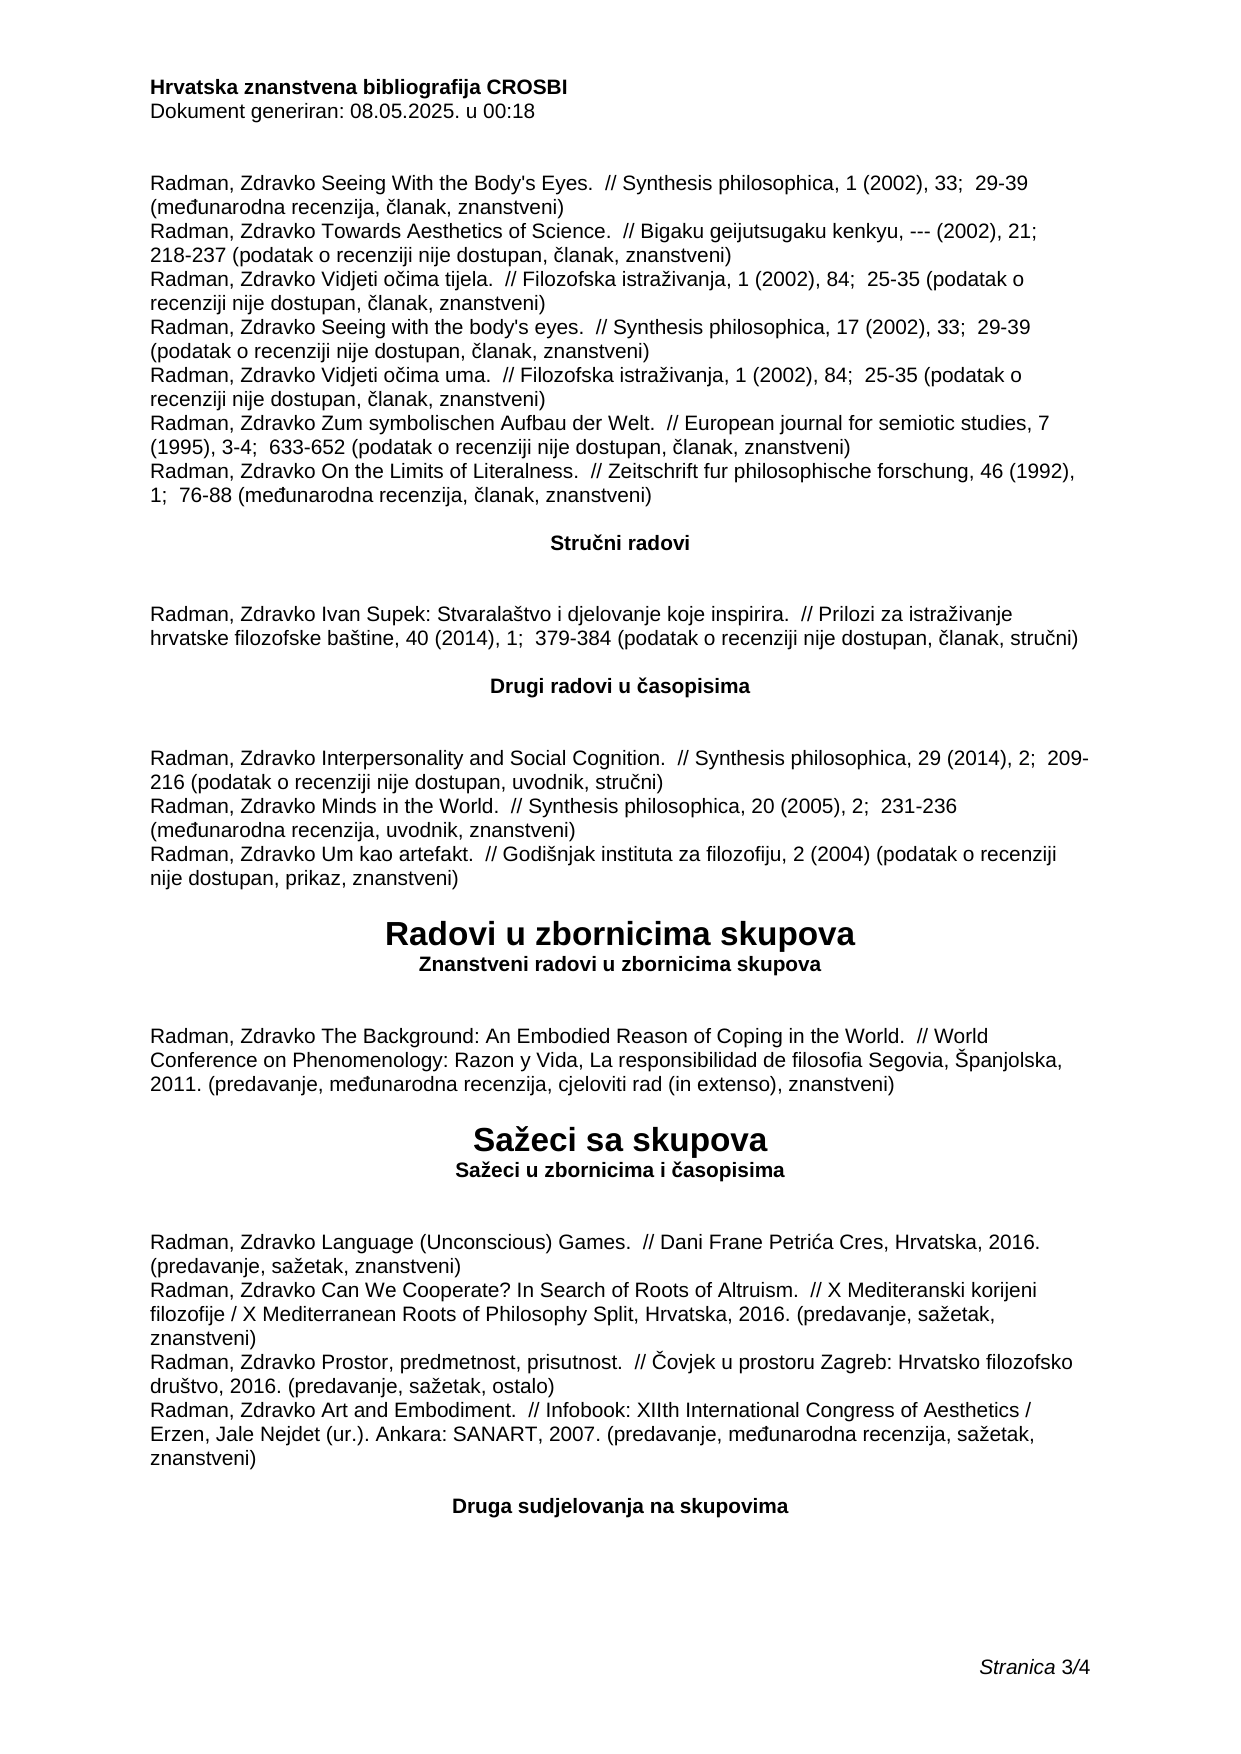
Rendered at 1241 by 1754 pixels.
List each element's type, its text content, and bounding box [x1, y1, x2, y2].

text Radman, Zdravko [150, 1398, 1090, 1470]
text Radman, Zdravko [150, 794, 1090, 842]
text Radman, Zdravko [150, 1278, 1090, 1350]
subtitle Znanstveni radovi u zbornicima skupova [150, 952, 1090, 976]
text Radman, Zdravko [150, 458, 1090, 506]
text Radman, Zdravko [150, 267, 1090, 315]
subtitle Stručni radovi [150, 530, 1090, 554]
text Radman, Zdravko [150, 219, 1090, 267]
subtitle Drugi radovi u časopisima [150, 674, 1090, 698]
text Radman, Zdravko [150, 171, 1090, 219]
text Radman, Zdravko [150, 1230, 1090, 1278]
text Radman, Zdravko [150, 1350, 1090, 1398]
text Radman, Zdravko [150, 411, 1090, 458]
text Radman, Zdravko [150, 602, 1090, 650]
text Radman, Zdravko [150, 842, 1090, 890]
subtitle Sažeci sa skupova [150, 1120, 1090, 1158]
text Radman, Zdravko [150, 363, 1090, 411]
subtitle Radovi u zbornicima skupova [150, 914, 1090, 952]
text Radman, Zdravko [150, 1024, 1090, 1096]
subtitle Druga sudjelovanja na skupovima [150, 1494, 1090, 1518]
text Radman, Zdravko [150, 315, 1090, 363]
subtitle Sažeci u zbornicima i časopisima [150, 1158, 1090, 1182]
text Radman, Zdravko [150, 746, 1090, 794]
